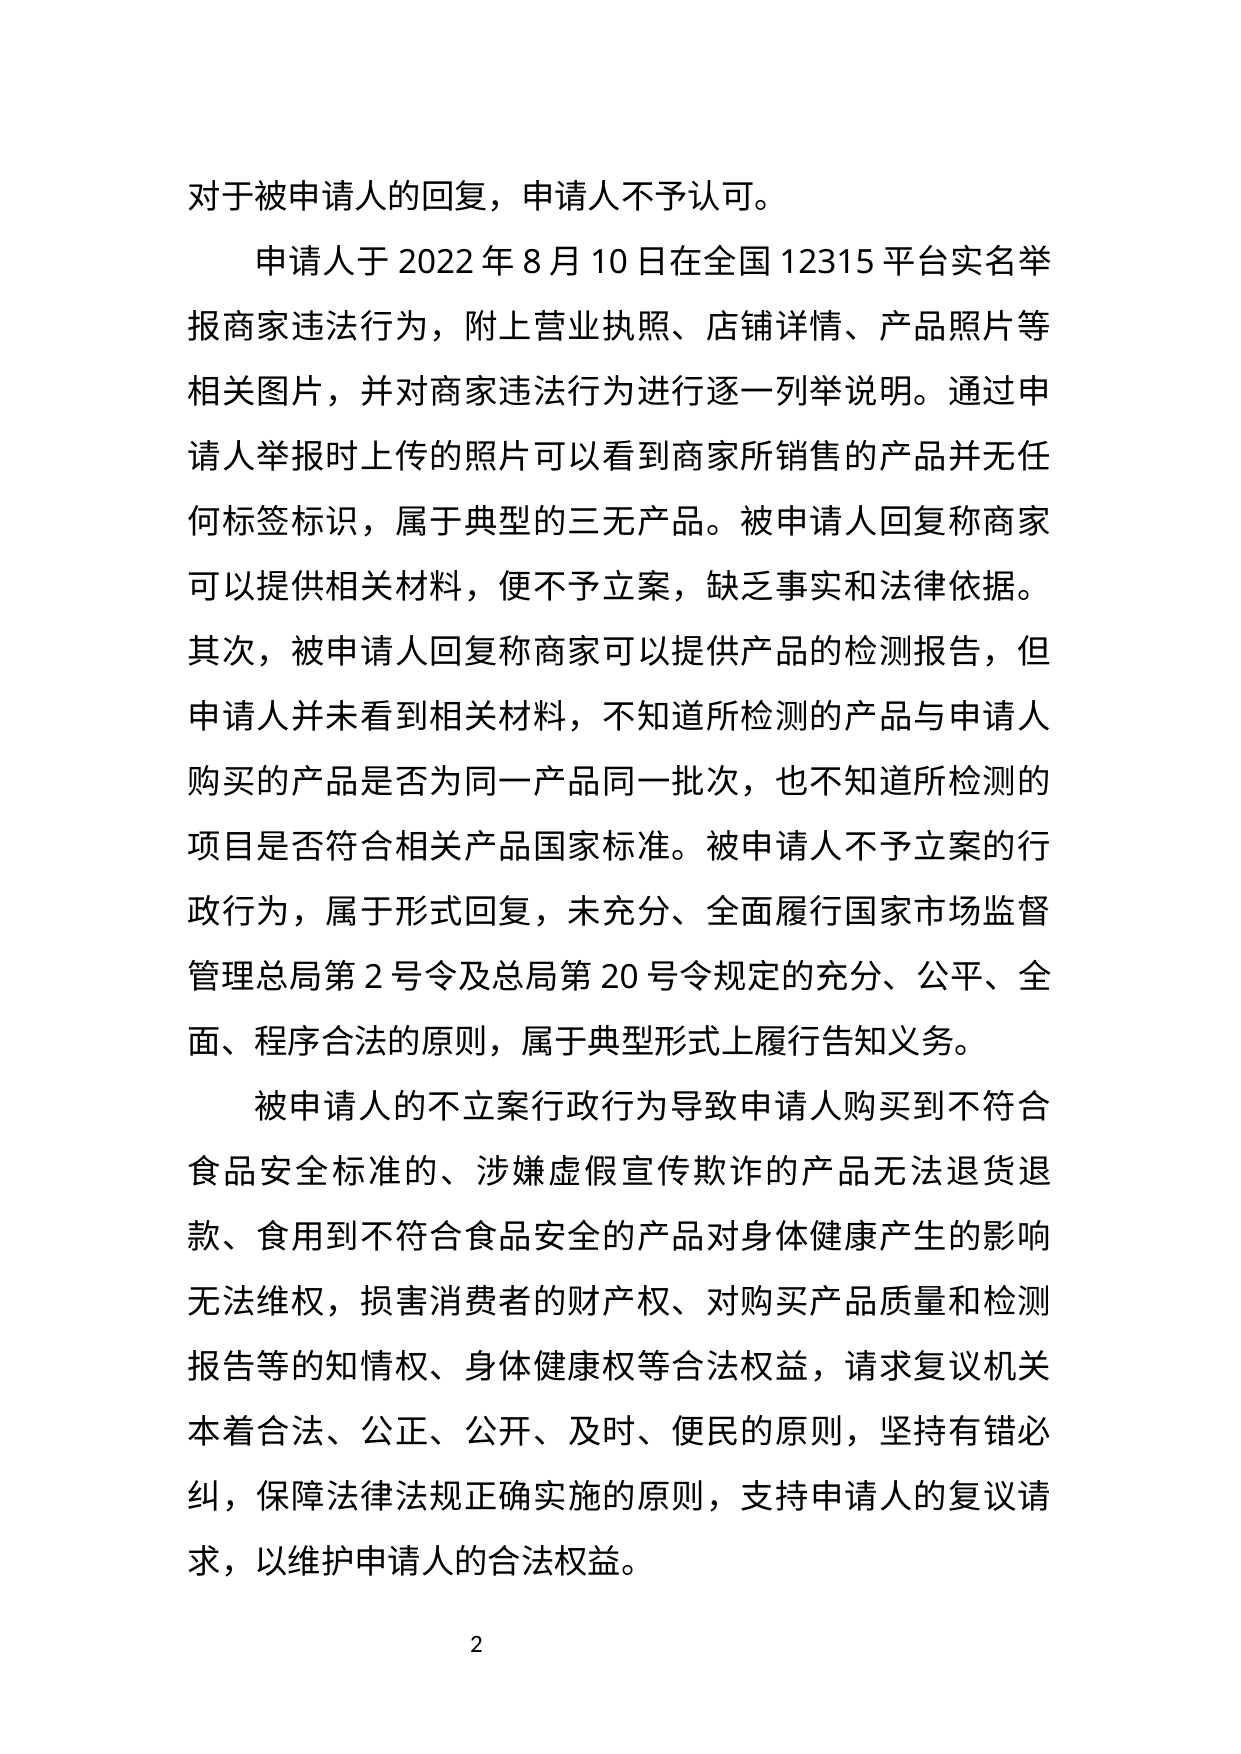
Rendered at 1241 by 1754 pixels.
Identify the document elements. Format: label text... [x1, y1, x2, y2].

text 申请人于2022年8月10日在全国12315平台实名举报商家违法行为，附上营业执照、店铺详情、产品照片等相关图片，并对商家违法行为进行逐一列举说明。通过申请人举报时上传的照片可以看到商家所销售的产品并无任何标签标识，属于典型的三无产品。被申请人回复称商家可以提供相关材料，便不予立案，缺乏事实和法律依据。其次，被申请人回复称商家可以提供产品的检测报告，但申请人并未看到相关材料，不知道所检测的产品与申请人购买的产品是否为同一产品同一批次，也不知道所检测的项目是否符合相关产品国家标准。被申请人不予立案的行政行为，属于形式回复，未充分、全面履行国家市场监督管理总局第2号令及总局第20号令规定的充分、公平、全面、程序合法的原则，属于典型形式上履行告知义务。 [187, 227, 1053, 1072]
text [187, 162, 1053, 227]
text 被申请人的不立案行政行为导致申请人购买到不符合食品安全标准的、涉嫌虚假宣传欺诈的产品无法退货退款、食用到不符合食品安全的产品对身体健康产生的影响无法维权，损害消费者的财产权、对购买产品质量和检测报告等的知情权、身体健康权等合法权益，请求复议机关本着合法、公正、公开、及时、便民的原则，坚持有错必纠，保障法律法规正确实施的原则，支持申请人的复议请求，以维护申请人的合法权益。 [187, 1072, 1053, 1592]
